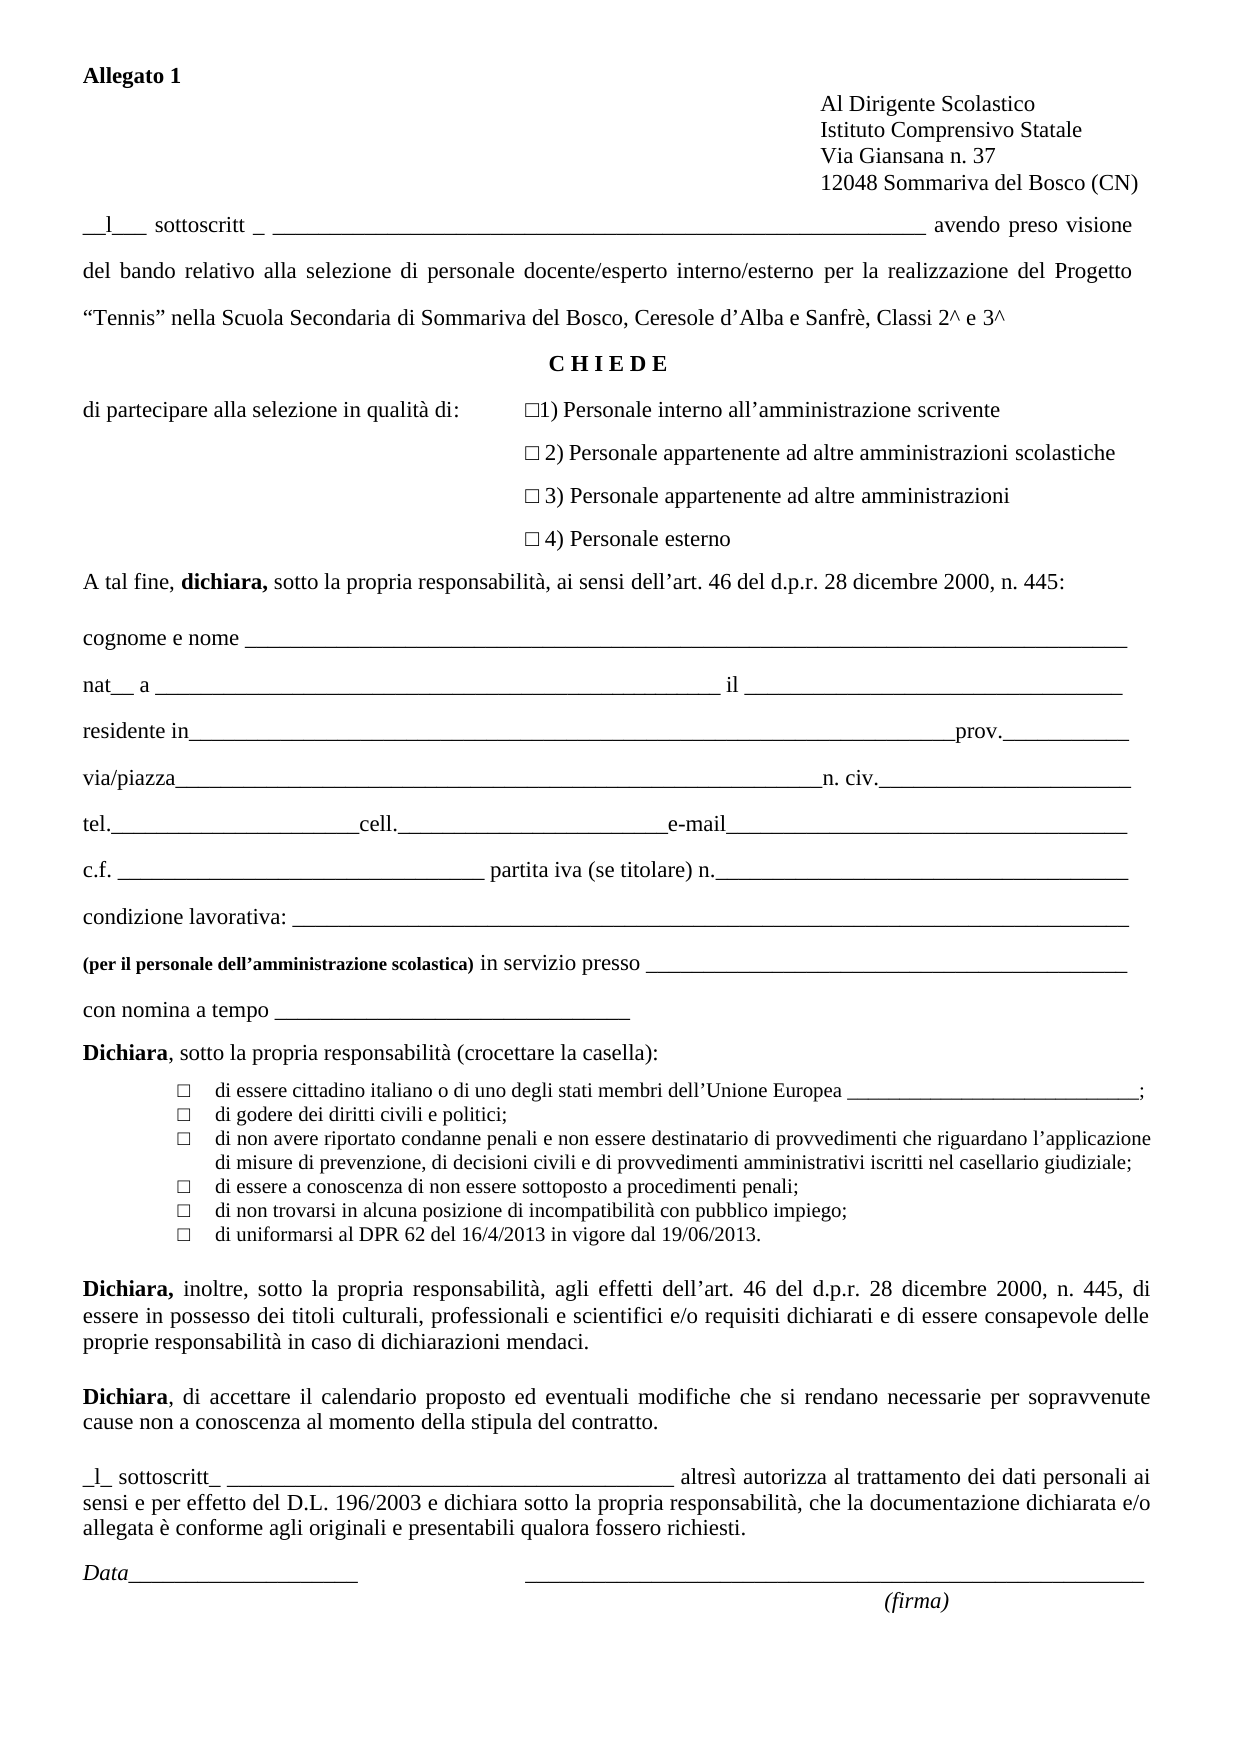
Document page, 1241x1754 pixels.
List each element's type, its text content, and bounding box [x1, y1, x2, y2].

text condizione lavorativa: _________________________________________________________________________ [83, 887, 1133, 934]
text Data____________________ ______________________________________________________ [83, 1559, 1152, 1586]
text (firma) [884, 1587, 1152, 1614]
list di non trovarsi in alcuna posizione di incompatibilità con pubblico impiego; [177, 1198, 1152, 1222]
text cognome e nome _____________________________________________________________________________ [83, 608, 1152, 655]
text Via Giansana n. 37 [820, 142, 1152, 169]
text via/piazza n. civ.______________________ [83, 748, 1133, 794]
list di essere cittadino italiano o di uno degli stati membri dell’Unione Europea ____________________________; [177, 1078, 1152, 1102]
text __l___ sottoscritt _ _________________________________________________________ avendo preso visione del bando relativo alla selezione di personale docente/esperto interno/esterno per la realizzazione del Progetto “Tennis” nella Scuola Secondaria di Sommariva del Bosco, Ceresole d’Alba e Sanfrè, Classi 2^ e 3^ [83, 195, 1133, 334]
text nat__ a ___ il _________________________________ [83, 655, 1133, 701]
text _l_ sottoscritt_ _______________________________________ altresì autorizza al trattamento dei dati personali ai sensi e per effetto del D.L. 196/2003 e dichiara sotto la propria responsabilità, che la documentazione dichiarata e/o allegata è conforme agli originali e presentabili qualora fossero richiesti. [83, 1464, 1152, 1541]
text residente in prov.___________ [83, 701, 1133, 748]
text A tal fine, dichiara, sotto la propria responsabilità, ai sensi dell’art. 46 del d.p.r. 28 dicembre 2000, n. 445: [83, 565, 1152, 596]
text Dichiara, inoltre, sotto la propria responsabilità, agli effetti dell’art. 46 del d.p.r. 28 dicembre 2000, n. 445, di essere in possesso dei titoli culturali, professionali e scientifici e/o requisiti dichiarati e di essere consapevole delle proprie responsabilità in caso di dichiarazioni mendaci. [83, 1276, 1152, 1354]
text con nomina a tempo _______________________________ [83, 980, 1133, 1027]
text di partecipare alla selezione in qualità di: □1) Personale interno all’amministrazione scrivente [83, 393, 1152, 424]
list di non avere riportato condanne penali e non essere destinatario di provvedimenti che riguardano l’applicazione di misure di prevenzione, di decisioni civili e di provvedimenti amministrativi iscritti nel casellario giudiziale; [177, 1126, 1152, 1174]
text Dichiara, sotto la propria responsabilità (crocettare la casella): [83, 1039, 1152, 1065]
text □ 3) Personale appartenente ad altre amministrazioni [451, 479, 1152, 510]
list di godere dei diritti civili e politici; [177, 1102, 1152, 1126]
text Istituto Comprensivo Statale [820, 116, 1152, 142]
text (per il personale dell’amministrazione scolastica) in servizio presso __________________________________________ [83, 934, 1133, 980]
text Dichiara, di accettare il calendario proposto ed eventuali modifiche che si rendano necessarie per sopravvenute cause non a conoscenza al momento della stipula del contratto. [83, 1384, 1152, 1435]
text tel. cell. e-mail___________________________________ [83, 794, 1133, 841]
text c.f. ________________________________ partita iva (se titolare) n.____________________________________ [83, 841, 1133, 887]
text □ 4) Personale esterno [451, 522, 1152, 553]
text 12048 Sommariva del Bosco (CN) [820, 169, 1152, 195]
text □ 2) Personale appartenente ad altre amministrazioni scolastiche [451, 436, 1152, 467]
text C H I E D E [83, 334, 1133, 381]
list di uniformarsi al DPR 62 del 16/4/2013 in vigore dal 19/06/2013. [177, 1222, 1152, 1246]
list di essere a conoscenza di non essere sottoposto a procedimenti penali; [177, 1174, 1152, 1198]
text Allegato 1 [83, 59, 1152, 89]
text Al Dirigente Scolastico [820, 89, 1152, 116]
